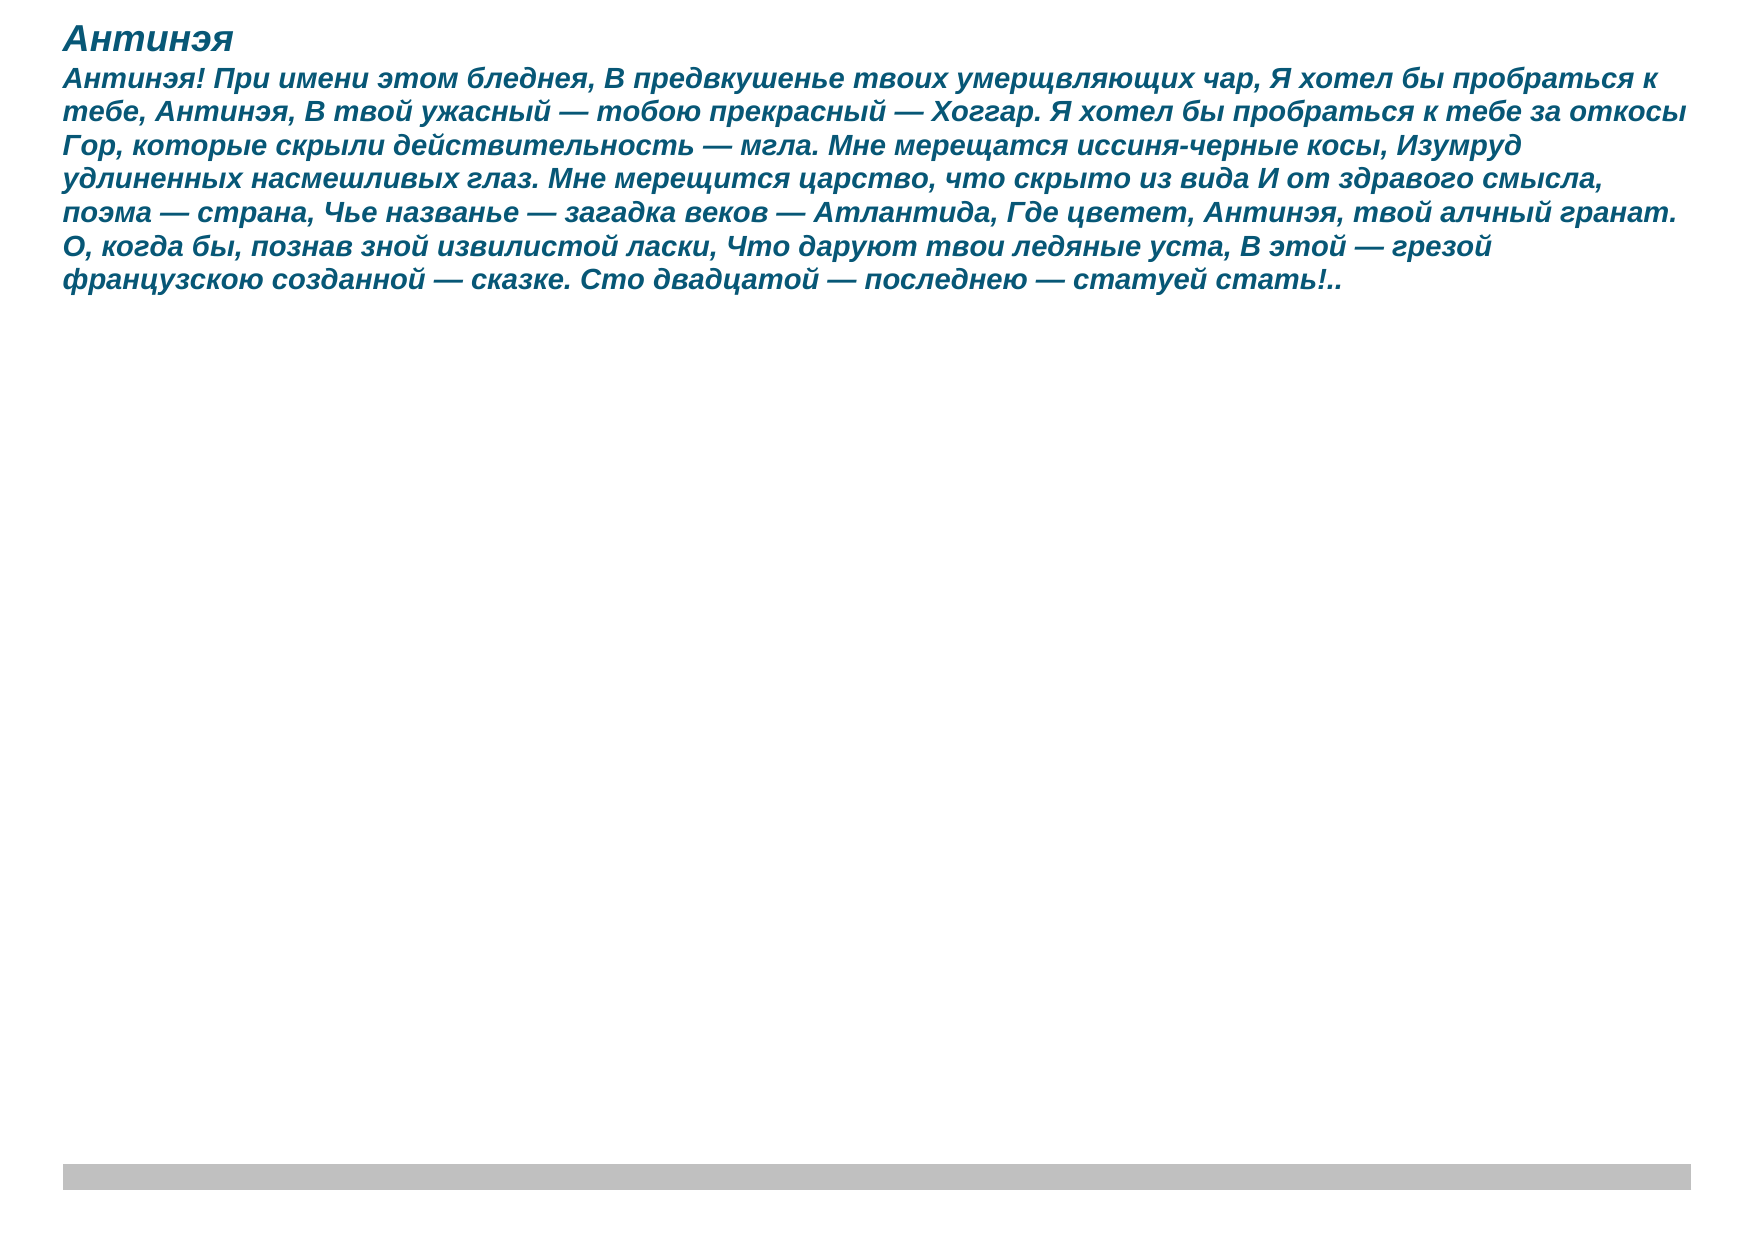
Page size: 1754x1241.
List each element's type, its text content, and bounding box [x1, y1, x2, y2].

text Антинэя! При имени этом бледнея, [62, 61, 1691, 296]
subtitle Антинэя [62, 17, 1691, 60]
